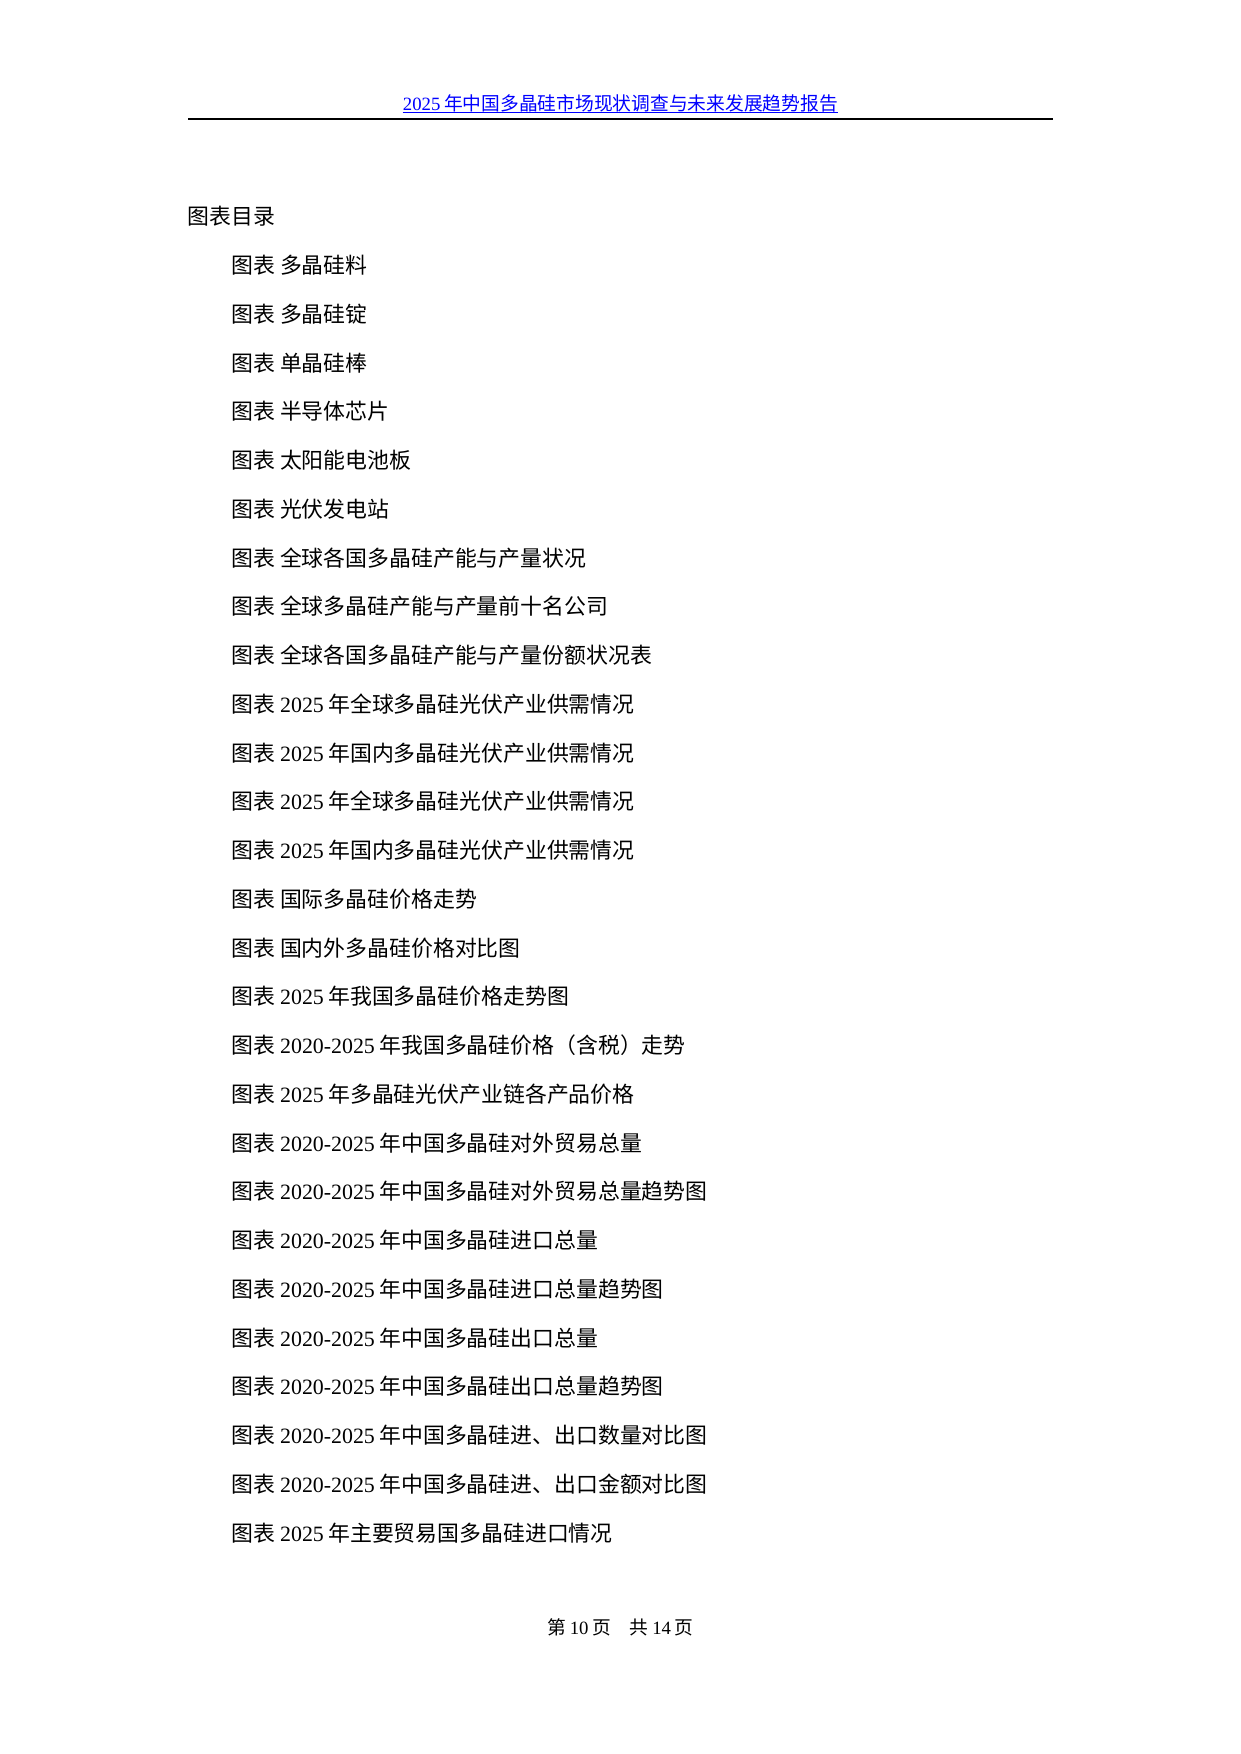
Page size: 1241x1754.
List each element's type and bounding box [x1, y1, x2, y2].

text [187, 150, 1053, 1548]
